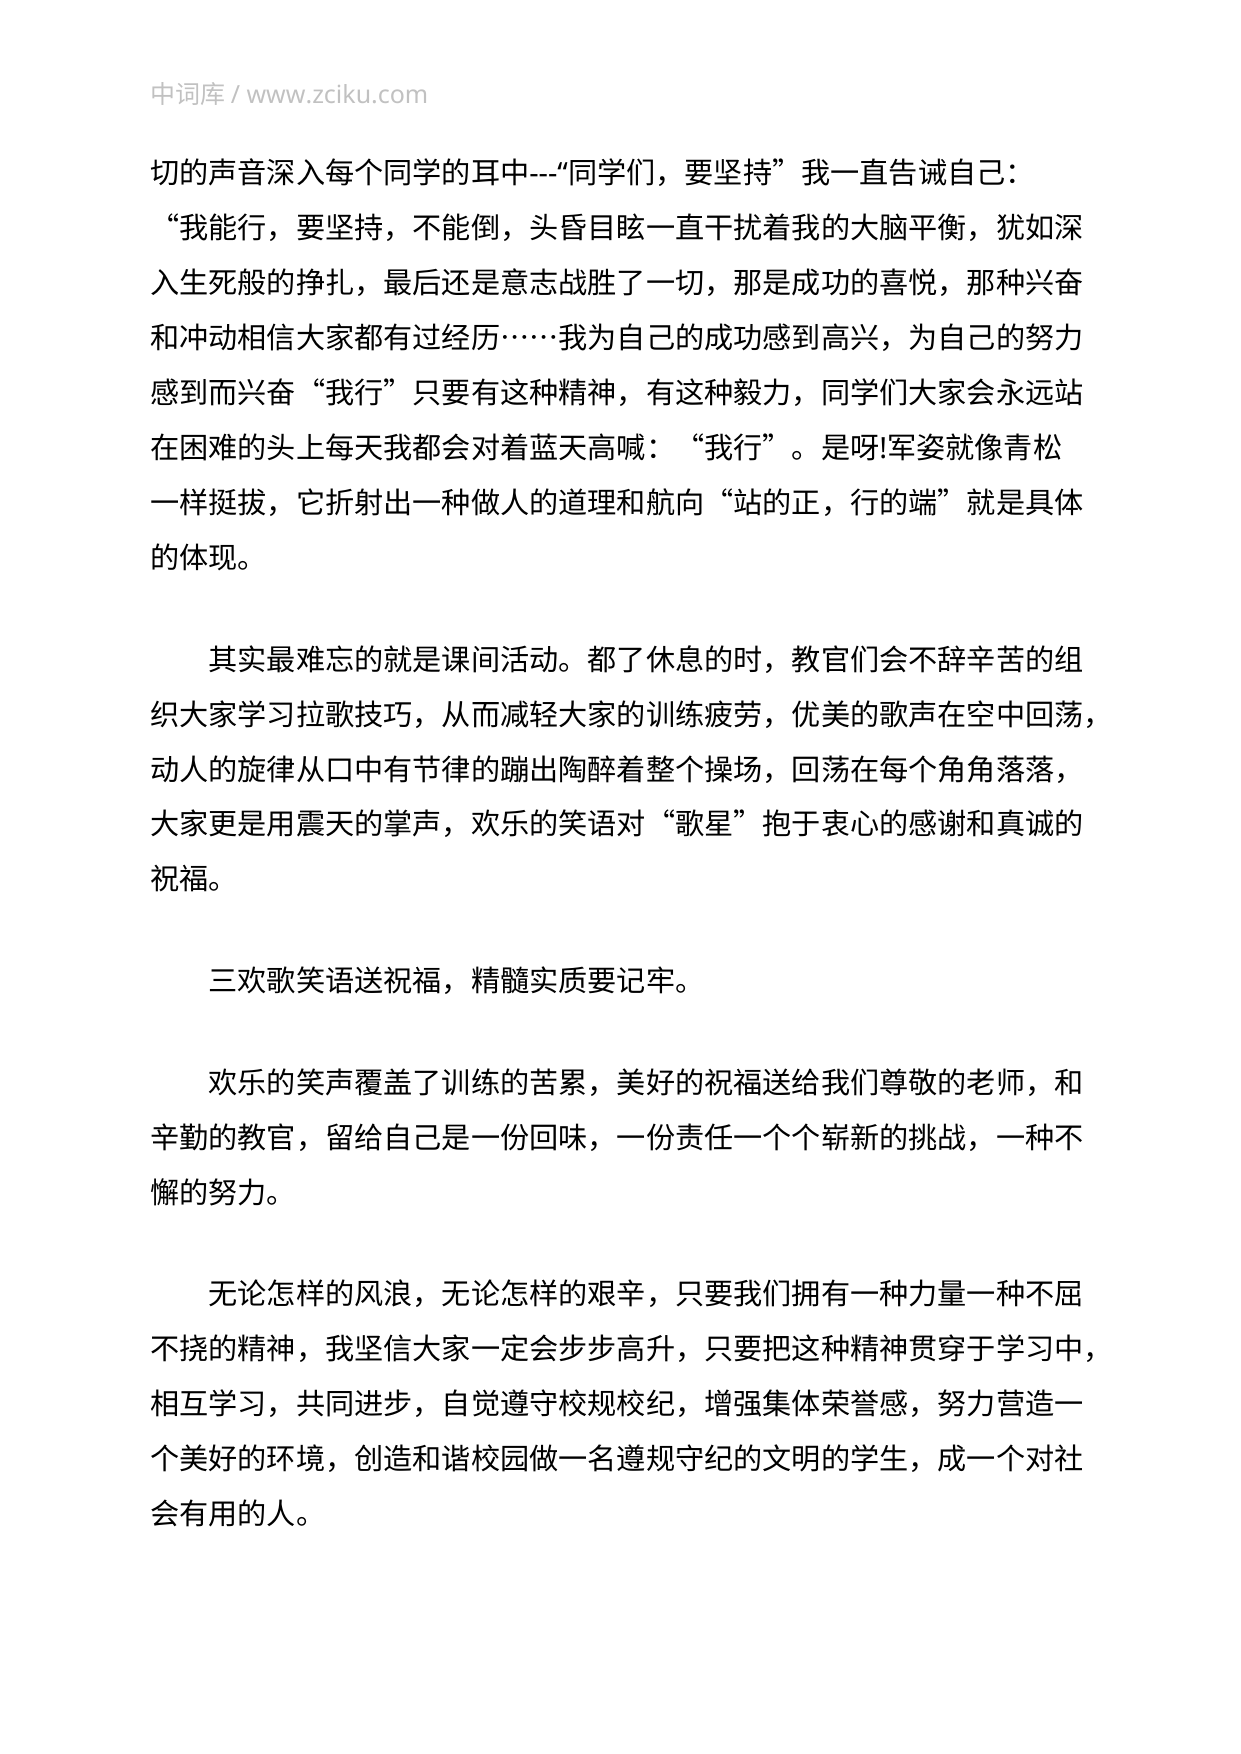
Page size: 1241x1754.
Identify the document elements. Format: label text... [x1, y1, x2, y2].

text 其实最难忘的就是课间活动。都了休息的时，教官们会不辞辛苦的组织大家学习拉歌技巧，从而减轻大家的训练疲劳，优美的歌声在空中回荡，动人的旋律从口中有节律的蹦出陶醉着整个操场，回荡在每个角角落落，大家更是用震天的掌声，欢乐的笑语对“歌星”抱于衷心的感谢和真诚的祝福。 [150, 636, 1090, 898]
text 三欢歌笑语送祝福，精髓实质要记牢。 [150, 958, 1090, 1000]
text 欢乐的笑声覆盖了训练的苦累，美好的祝福送给我们尊敬的老师，和辛勤的教官，留给自己是一份回味，一份责任一个个崭新的挑战，一种不懈的努力。 [150, 1059, 1090, 1211]
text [150, 150, 1090, 577]
text 无论怎样的风浪，无论怎样的艰辛，只要我们拥有一种力量一种不屈不挠的精神，我坚信大家一定会步步高升，只要把这种精神贯穿于学习中，相互学习，共同进步，自觉遵守校规校纪，增强集体荣誉感，努力营造一个美好的环境，创造和谐校园做一名遵规守纪的文明的学生，成一个对社会有用的人。 [150, 1271, 1090, 1533]
